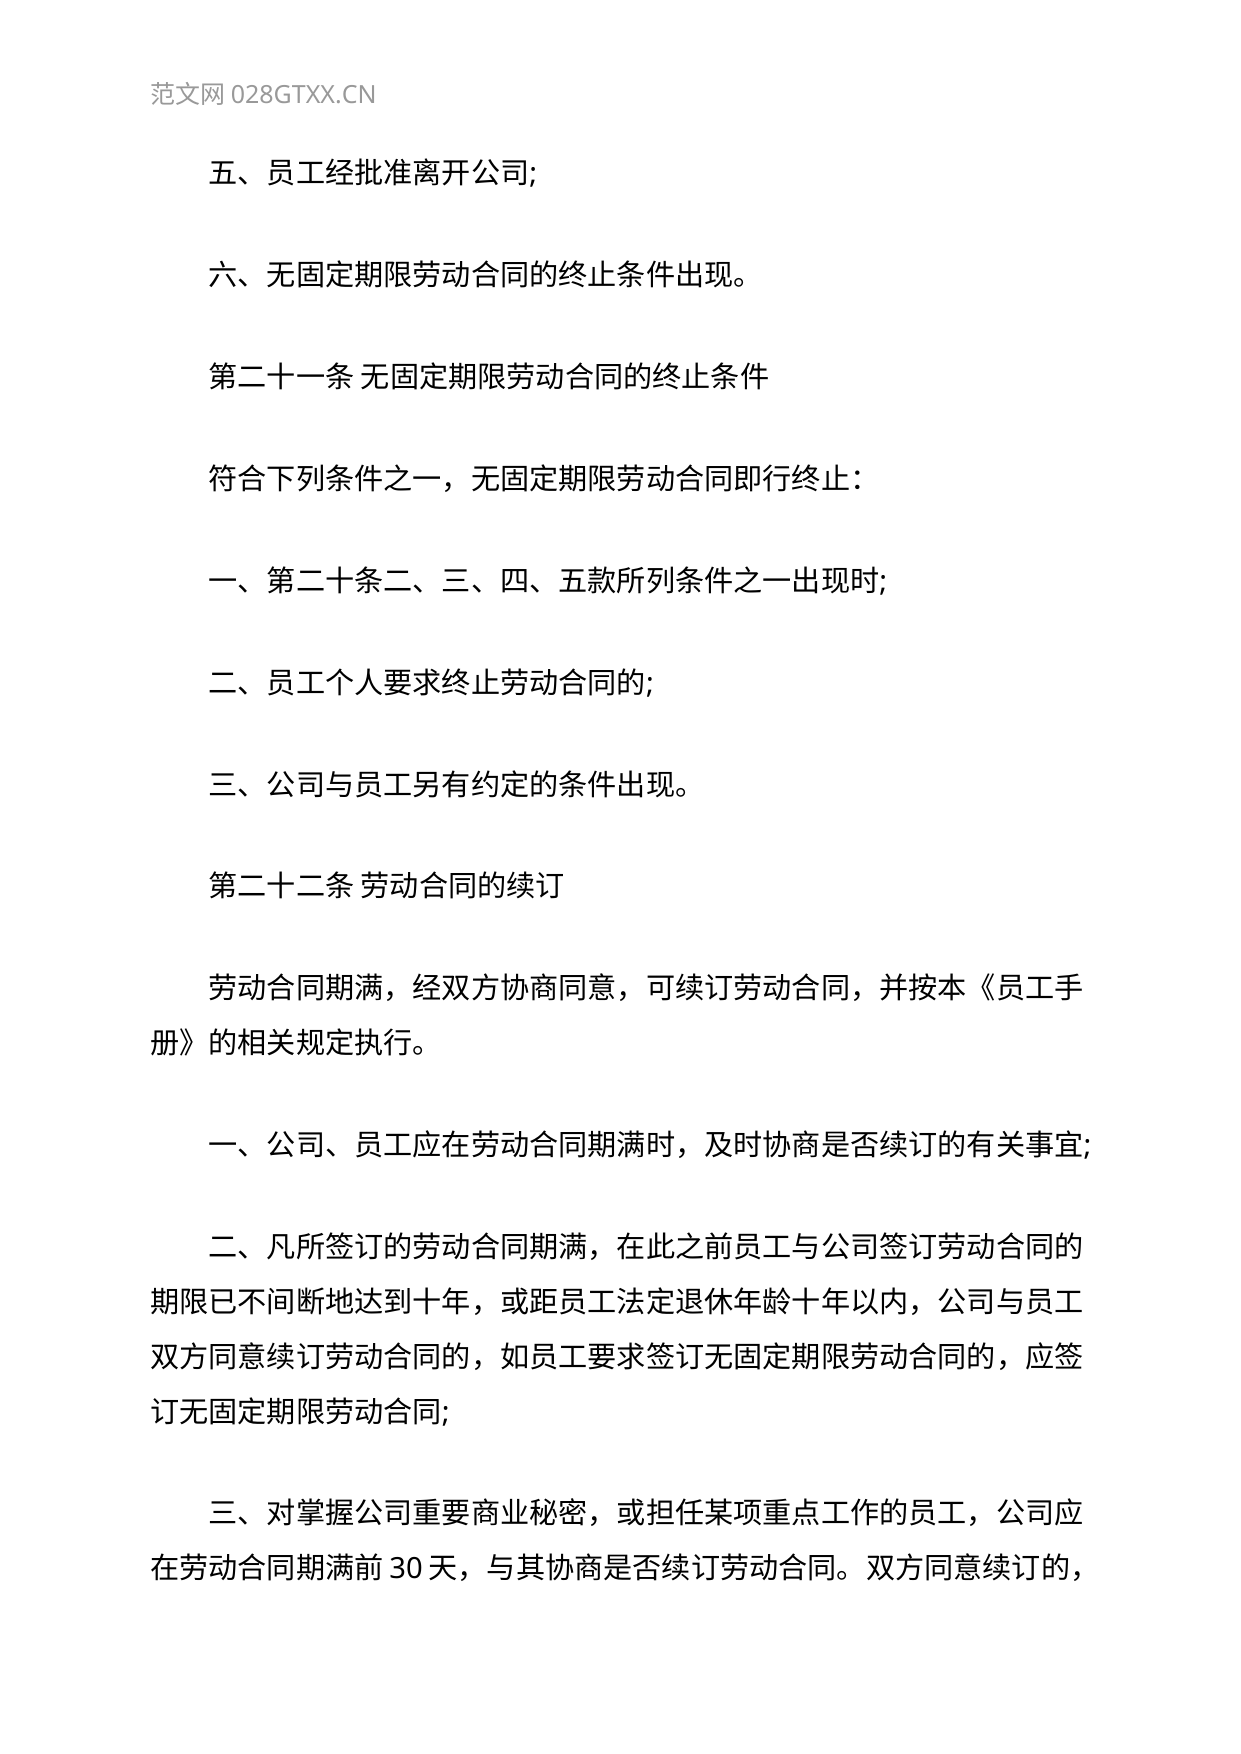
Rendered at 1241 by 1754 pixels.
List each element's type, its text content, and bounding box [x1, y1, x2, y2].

text 一、第二十条二、三、四、五款所列条件之一出现时; [150, 557, 1090, 600]
text 二、员工个人要求终止劳动合同的; [150, 659, 1090, 702]
text 第二十二条 劳动合同的续订 [150, 863, 1090, 905]
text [150, 1490, 1090, 1587]
text 三、公司与员工另有约定的条件出现。 [150, 761, 1090, 803]
text 劳动合同期满，经双方协商同意，可续订劳动合同，并按本《员工手册》的相关规定执行。 [150, 965, 1090, 1062]
text 五、员工经批准离开公司; [150, 150, 1090, 192]
text 二、凡所签订的劳动合同期满，在此之前员工与公司签订劳动合同的期限已不间断地达到十年，或距员工法定退休年龄十年以内，公司与员工双方同意续订劳动合同的，如员工要求签订无固定期限劳动合同的，应签订无固定期限劳动合同; [150, 1223, 1090, 1431]
text 第二十一条 无固定期限劳动合同的终止条件 [150, 354, 1090, 396]
text 六、无固定期限劳动合同的终止条件出现。 [150, 252, 1090, 294]
text 符合下列条件之一，无固定期限劳动合同即行终止： [150, 456, 1090, 498]
text 一、公司、员工应在劳动合同期满时，及时协商是否续订的有关事宜; [150, 1121, 1090, 1164]
